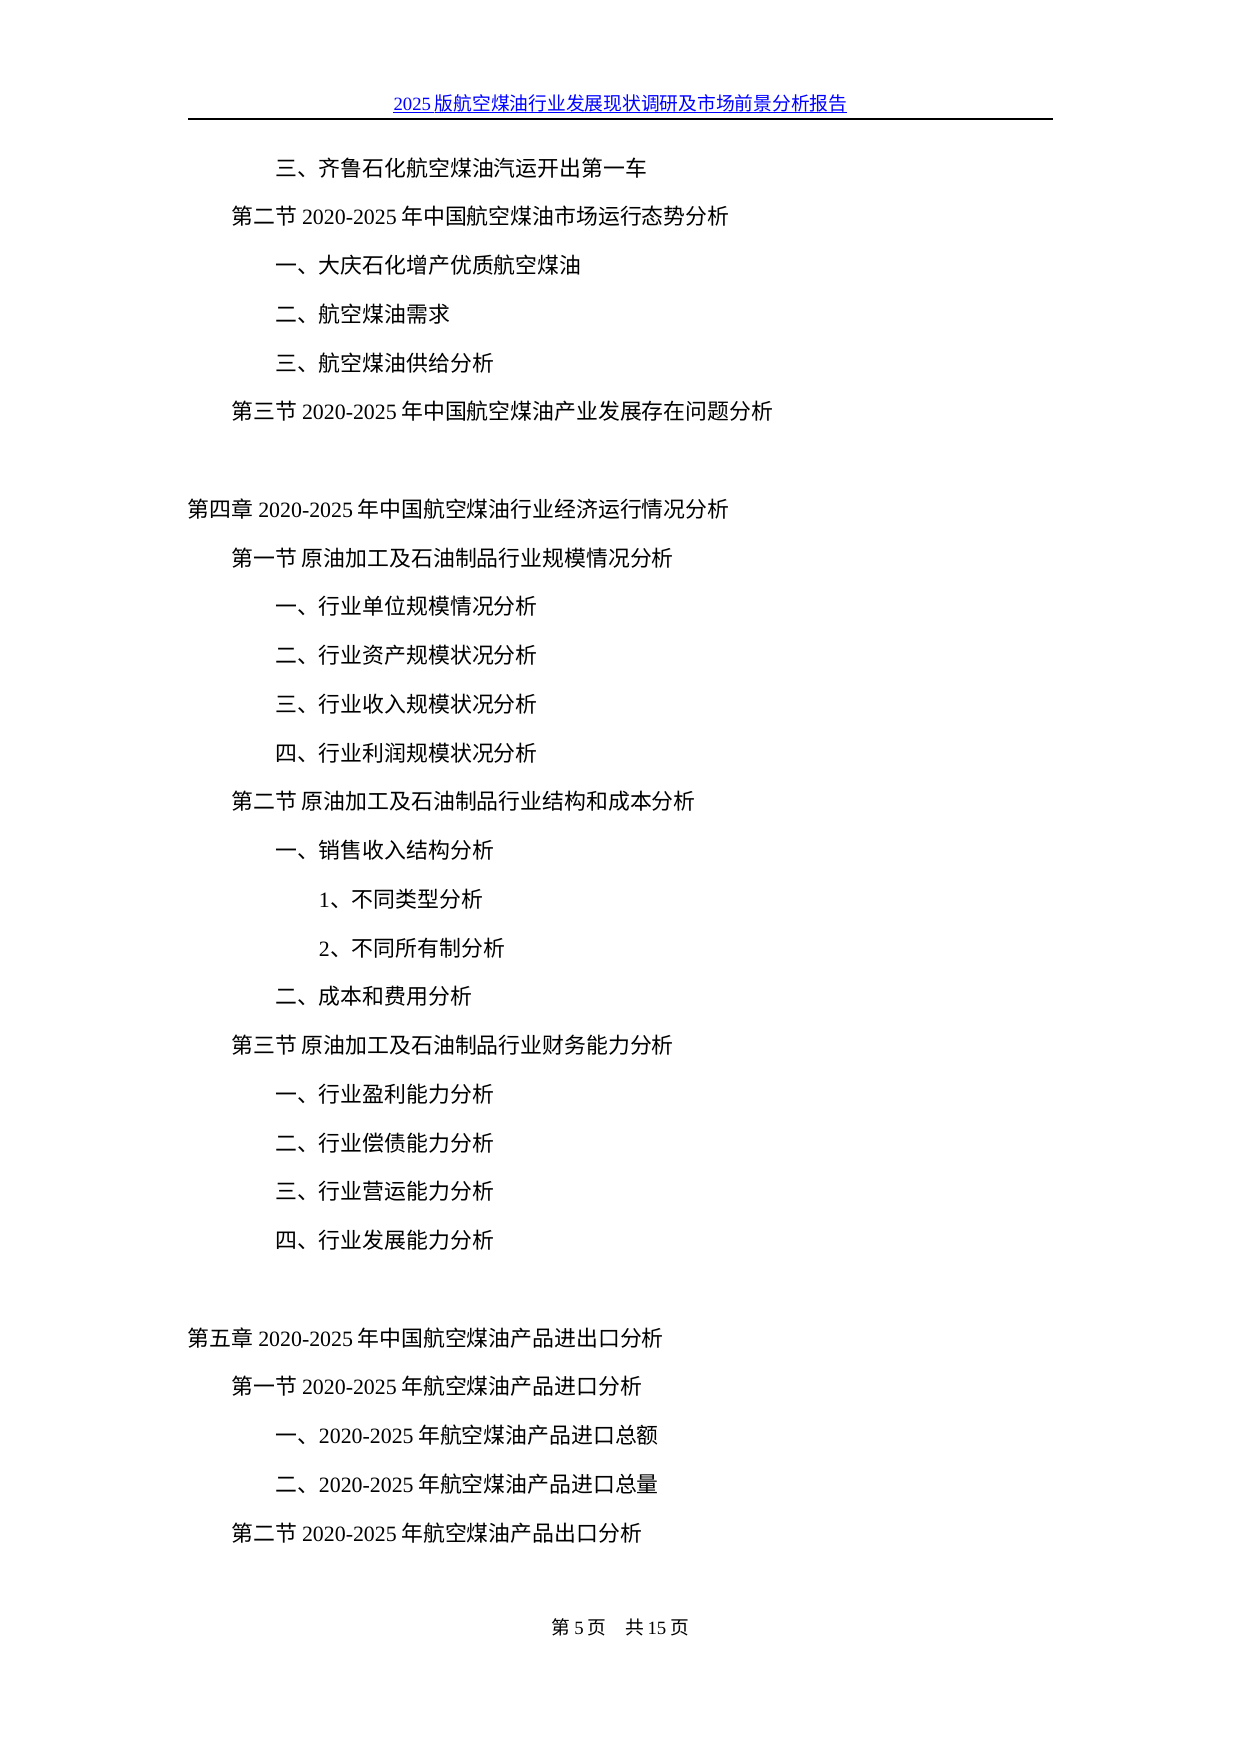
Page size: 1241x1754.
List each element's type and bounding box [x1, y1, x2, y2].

text [187, 150, 1053, 1548]
